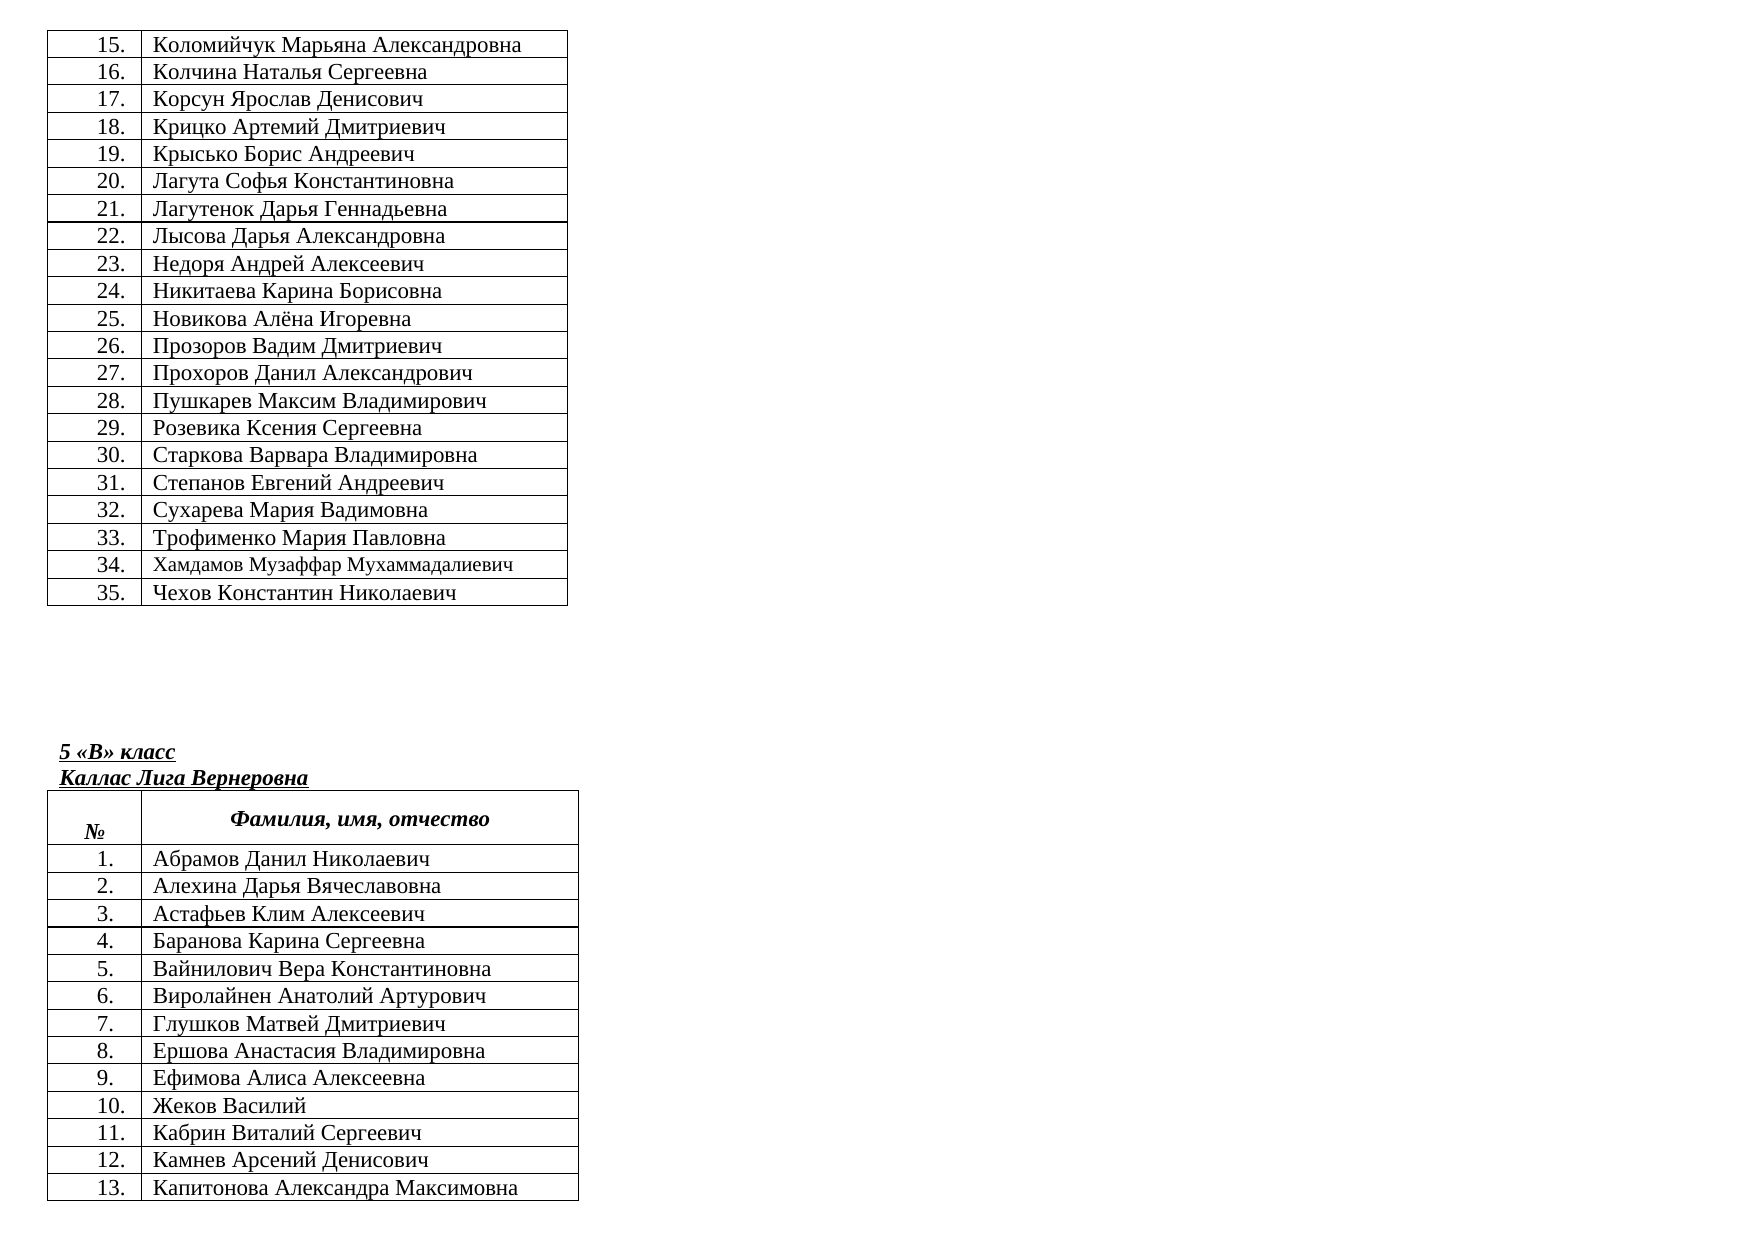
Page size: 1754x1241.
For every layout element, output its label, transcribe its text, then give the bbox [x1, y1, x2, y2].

table_cell [48, 113, 141, 139]
table_cell [48, 85, 141, 112]
table_header Фамилия, имя, отчество [142, 791, 578, 844]
table_cell [48, 524, 141, 550]
table_cell [48, 845, 141, 872]
table_cell Ершова Анастасия Владимировна [142, 1037, 578, 1063]
table_cell Корсун Ярослав Денисович [142, 85, 567, 112]
table_cell [48, 873, 141, 899]
table_cell Прохоров Данил Александрович [142, 359, 567, 386]
table_cell [48, 1064, 141, 1091]
table_cell Камнев Арсений Денисович [142, 1147, 578, 1173]
table_cell [48, 469, 141, 495]
table_cell [48, 168, 141, 194]
table_cell Никитаева Карина Борисовна [142, 277, 567, 303]
table_cell Капитонова Александра Максимовна [142, 1174, 578, 1200]
table_cell Лагута Софья Константиновна [142, 168, 567, 194]
table_cell [48, 900, 141, 926]
table_cell [48, 496, 141, 523]
table_cell [48, 332, 141, 358]
table_cell [48, 195, 141, 221]
text 5 «В» класс [59, 738, 1695, 764]
table_cell Абрамов Данил Николаевич [142, 845, 578, 872]
table_cell [48, 1147, 141, 1173]
table_cell [48, 1037, 141, 1063]
table_cell Глушков Матвей Дмитриевич [142, 1010, 578, 1036]
table_cell Трофименко Мария Павловна [142, 524, 567, 550]
table_cell [48, 928, 141, 954]
table_cell Степанов Евгений Андреевич [142, 469, 567, 495]
table_cell Прозоров Вадим Дмитриевич [142, 332, 567, 358]
table_cell [48, 414, 141, 441]
table_cell Крицко Артемий Дмитриевич [142, 113, 567, 139]
table_cell Вайнилович Вера Константиновна [142, 955, 578, 981]
table_cell [48, 140, 141, 167]
table_cell Пушкарев Максим Владимирович [142, 387, 567, 413]
table_cell Крысько Борис Андреевич [142, 140, 567, 167]
table_cell Колчина Наталья Сергеевна [142, 58, 567, 84]
table_cell [48, 31, 141, 57]
table_cell Хамдамов Музаффар Мухаммадалиевич [142, 551, 567, 577]
table_cell Кабрин Виталий Сергеевич [142, 1119, 578, 1146]
table_cell Розевика Ксения Сергеевна [142, 414, 567, 441]
table_cell [48, 442, 141, 468]
table_cell [48, 277, 141, 303]
table_cell [48, 305, 141, 331]
table_cell [48, 1174, 141, 1200]
table_cell Астафьев Клим Алексеевич [142, 900, 578, 926]
table_cell [48, 387, 141, 413]
table_cell [48, 359, 141, 386]
table_cell [48, 223, 141, 249]
table_cell [48, 1119, 141, 1146]
table_cell [48, 1092, 141, 1118]
table_cell Лысова Дарья Александровна [142, 223, 567, 249]
table_cell Коломийчук Марьяна Александровна [142, 31, 567, 57]
table_cell Недоря Андрей Алексеевич [142, 250, 567, 276]
table_cell [48, 250, 141, 276]
text Каллас Лига Вернеровна [59, 764, 1695, 790]
table_cell Старкова Варвара Владимировна [142, 442, 567, 468]
table_cell Виролайнен Анатолий Артурович [142, 982, 578, 1008]
table_cell Новикова Алёна Игоревна [142, 305, 567, 331]
table_cell Баранова Карина Сергеевна [142, 928, 578, 954]
table_cell [48, 982, 141, 1008]
table_cell [48, 579, 141, 605]
table_cell Ефимова Алиса Алексеевна [142, 1064, 578, 1091]
table_cell Чехов Константин Николаевич [142, 579, 567, 605]
table_cell [48, 1010, 141, 1036]
table_cell Сухарева Мария Вадимовна [142, 496, 567, 523]
table_cell [48, 955, 141, 981]
table_cell [48, 58, 141, 84]
table_cell Алехина Дарья Вячеславовна [142, 873, 578, 899]
table_cell Лагутенок Дарья Геннадьевна [142, 195, 567, 221]
table_header № [48, 791, 141, 844]
table_cell Жеков Василий [142, 1092, 578, 1118]
table_cell [48, 551, 141, 577]
